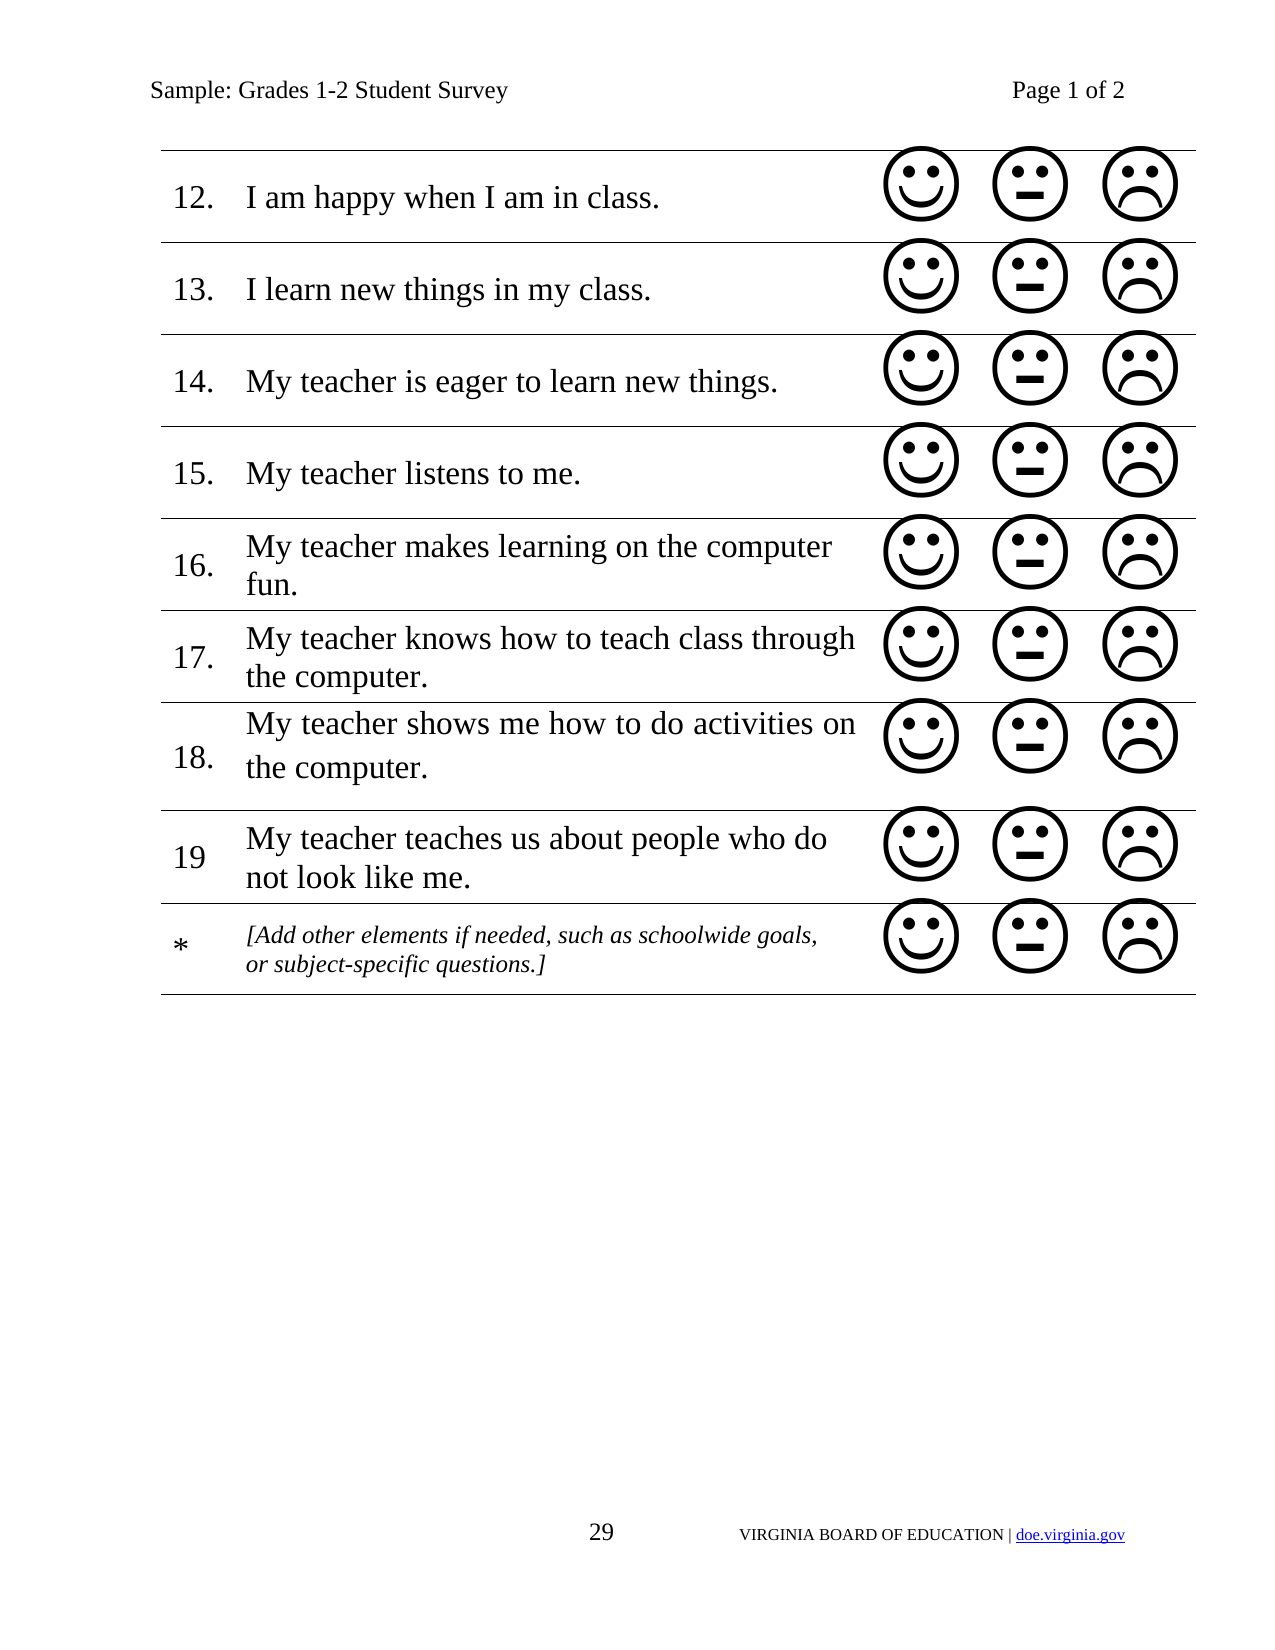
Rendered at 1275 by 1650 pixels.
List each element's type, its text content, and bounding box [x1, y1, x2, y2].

table_cell My teacher shows me how to do activities on the computer. [234, 703, 868, 810]
table_cell [1087, 519, 1196, 610]
table_cell [868, 703, 977, 810]
table_cell [977, 611, 1087, 702]
table_cell My teacher makes learning on the computer fun. [234, 519, 868, 610]
table_cell [977, 427, 1087, 518]
table_cell [868, 335, 977, 426]
table_cell [977, 811, 1087, 902]
table_cell [977, 519, 1087, 610]
table_cell [868, 427, 977, 518]
table_cell [977, 335, 1087, 426]
table_cell [868, 151, 977, 242]
table_cell 18. [161, 703, 234, 810]
table_cell [977, 151, 1087, 242]
table_cell 19 [161, 811, 234, 902]
table_cell [1087, 703, 1196, 810]
table_cell [1087, 904, 1196, 994]
table_cell I learn new things in my class. [234, 243, 868, 334]
table_cell My teacher is eager to learn new things. [234, 335, 868, 426]
table_cell [868, 519, 977, 610]
table_cell [868, 611, 977, 702]
table_cell My teacher knows how to teach class through the computer. [234, 611, 868, 702]
table_cell [1087, 611, 1196, 702]
table_cell 17. [161, 611, 234, 702]
table_cell My teacher teaches us about people who do not look like me. [234, 811, 868, 902]
table_cell 13. [161, 243, 234, 334]
table_cell [868, 904, 977, 994]
table_cell 16. [161, 519, 234, 610]
table_cell [Add other elements if needed, such as schoolwide goals, or subject-specific questions.] [234, 904, 868, 994]
table_cell [1087, 427, 1196, 518]
table_cell I am happy when I am in class. [234, 151, 868, 242]
table_cell 12. [161, 151, 234, 242]
table_cell [1087, 335, 1196, 426]
table_cell [977, 904, 1087, 994]
table_cell 14. [161, 335, 234, 426]
table_cell * [161, 904, 234, 994]
table_cell My teacher listens to me. [234, 427, 868, 518]
table_cell [868, 811, 977, 902]
table_cell [977, 703, 1087, 810]
table_cell [977, 243, 1087, 334]
table_cell 15. [161, 427, 234, 518]
table_cell [1087, 151, 1196, 242]
table_cell [1087, 243, 1196, 334]
table_cell [868, 243, 977, 334]
table_cell [1087, 811, 1196, 902]
